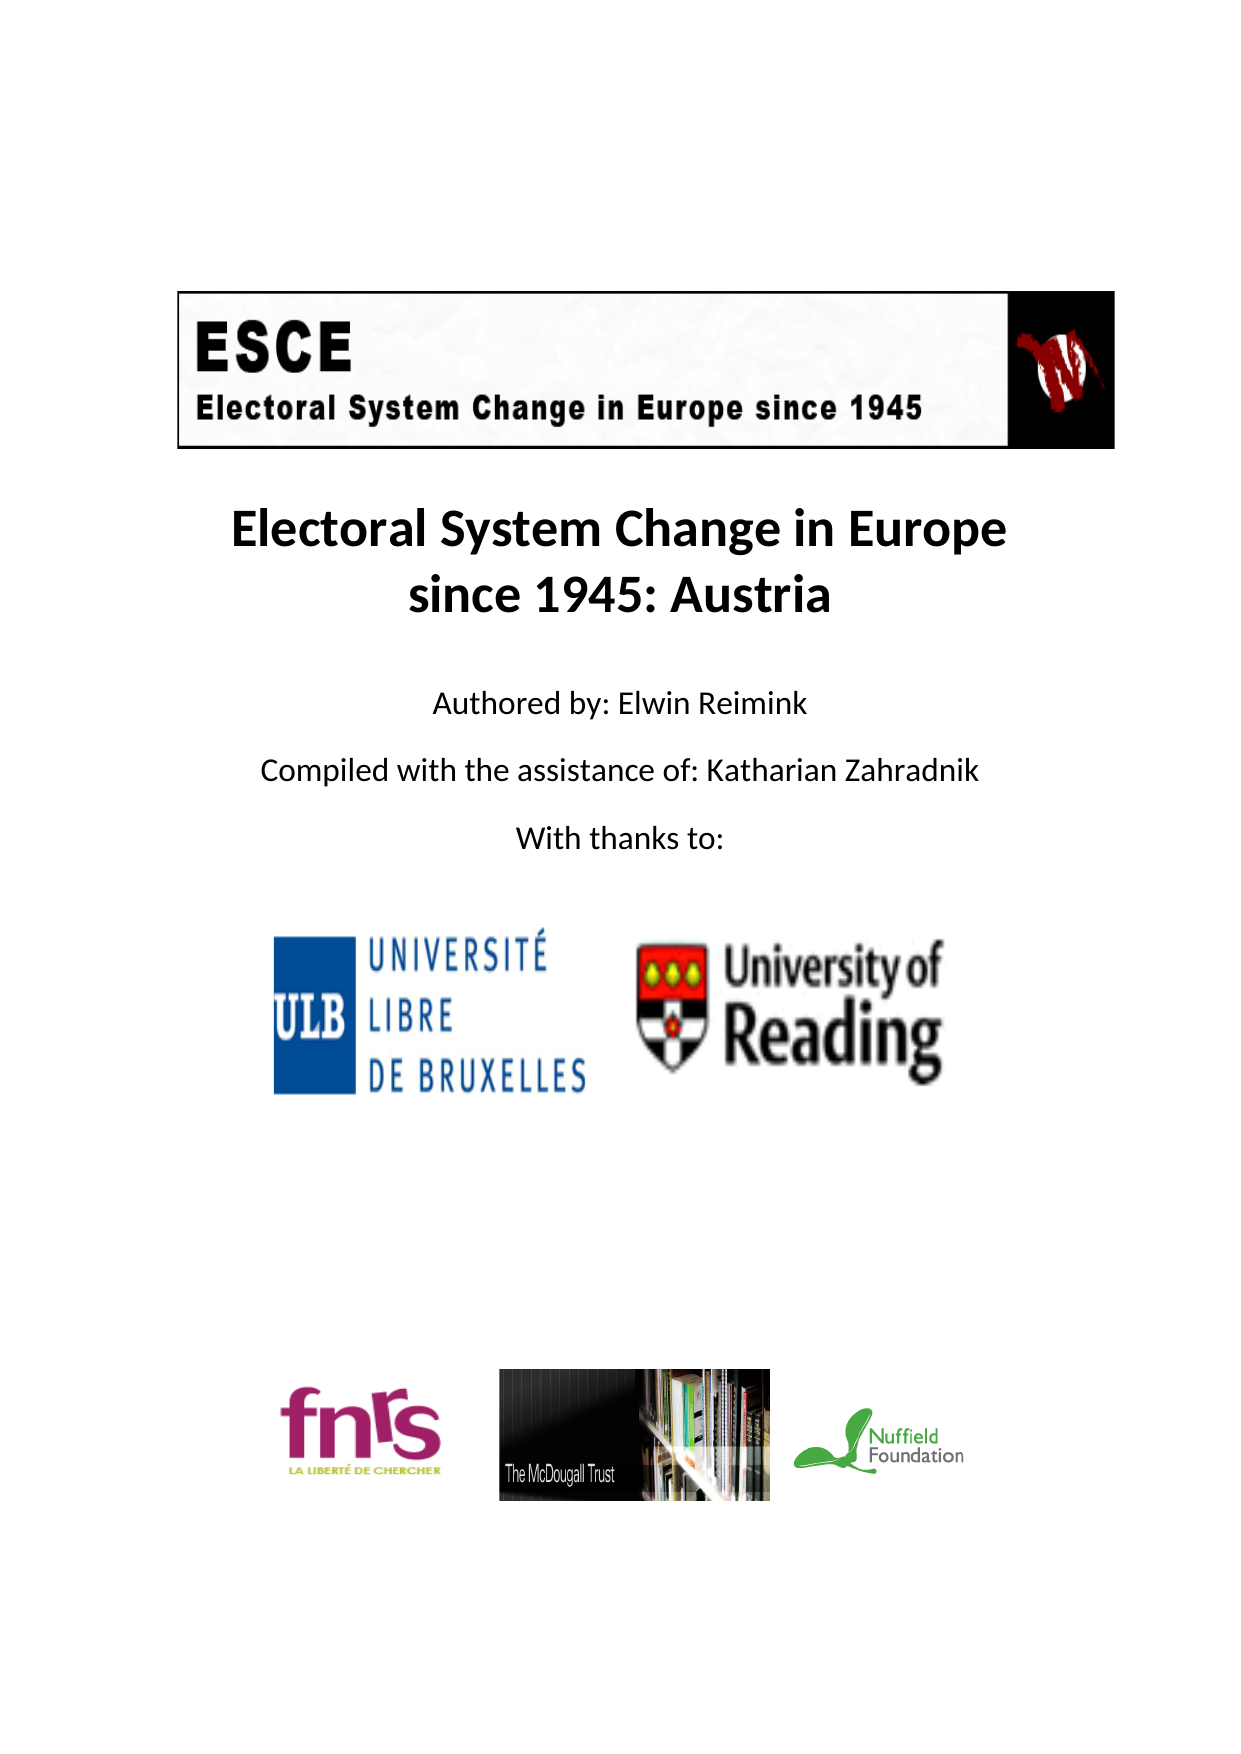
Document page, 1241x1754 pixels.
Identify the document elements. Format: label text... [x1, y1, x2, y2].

title Compiled with the assistance of: Katharian Zahradnik [177, 749, 1063, 790]
text Electoral System Change in Europe since 1945: Austria [177, 493, 1063, 626]
picture [177, 291, 1115, 449]
title With thanks to: [177, 817, 1063, 858]
picture [257, 1365, 983, 1501]
picture [631, 925, 967, 1115]
title Authored by: Elwin Reimink [177, 682, 1063, 722]
picture [273, 926, 612, 1115]
